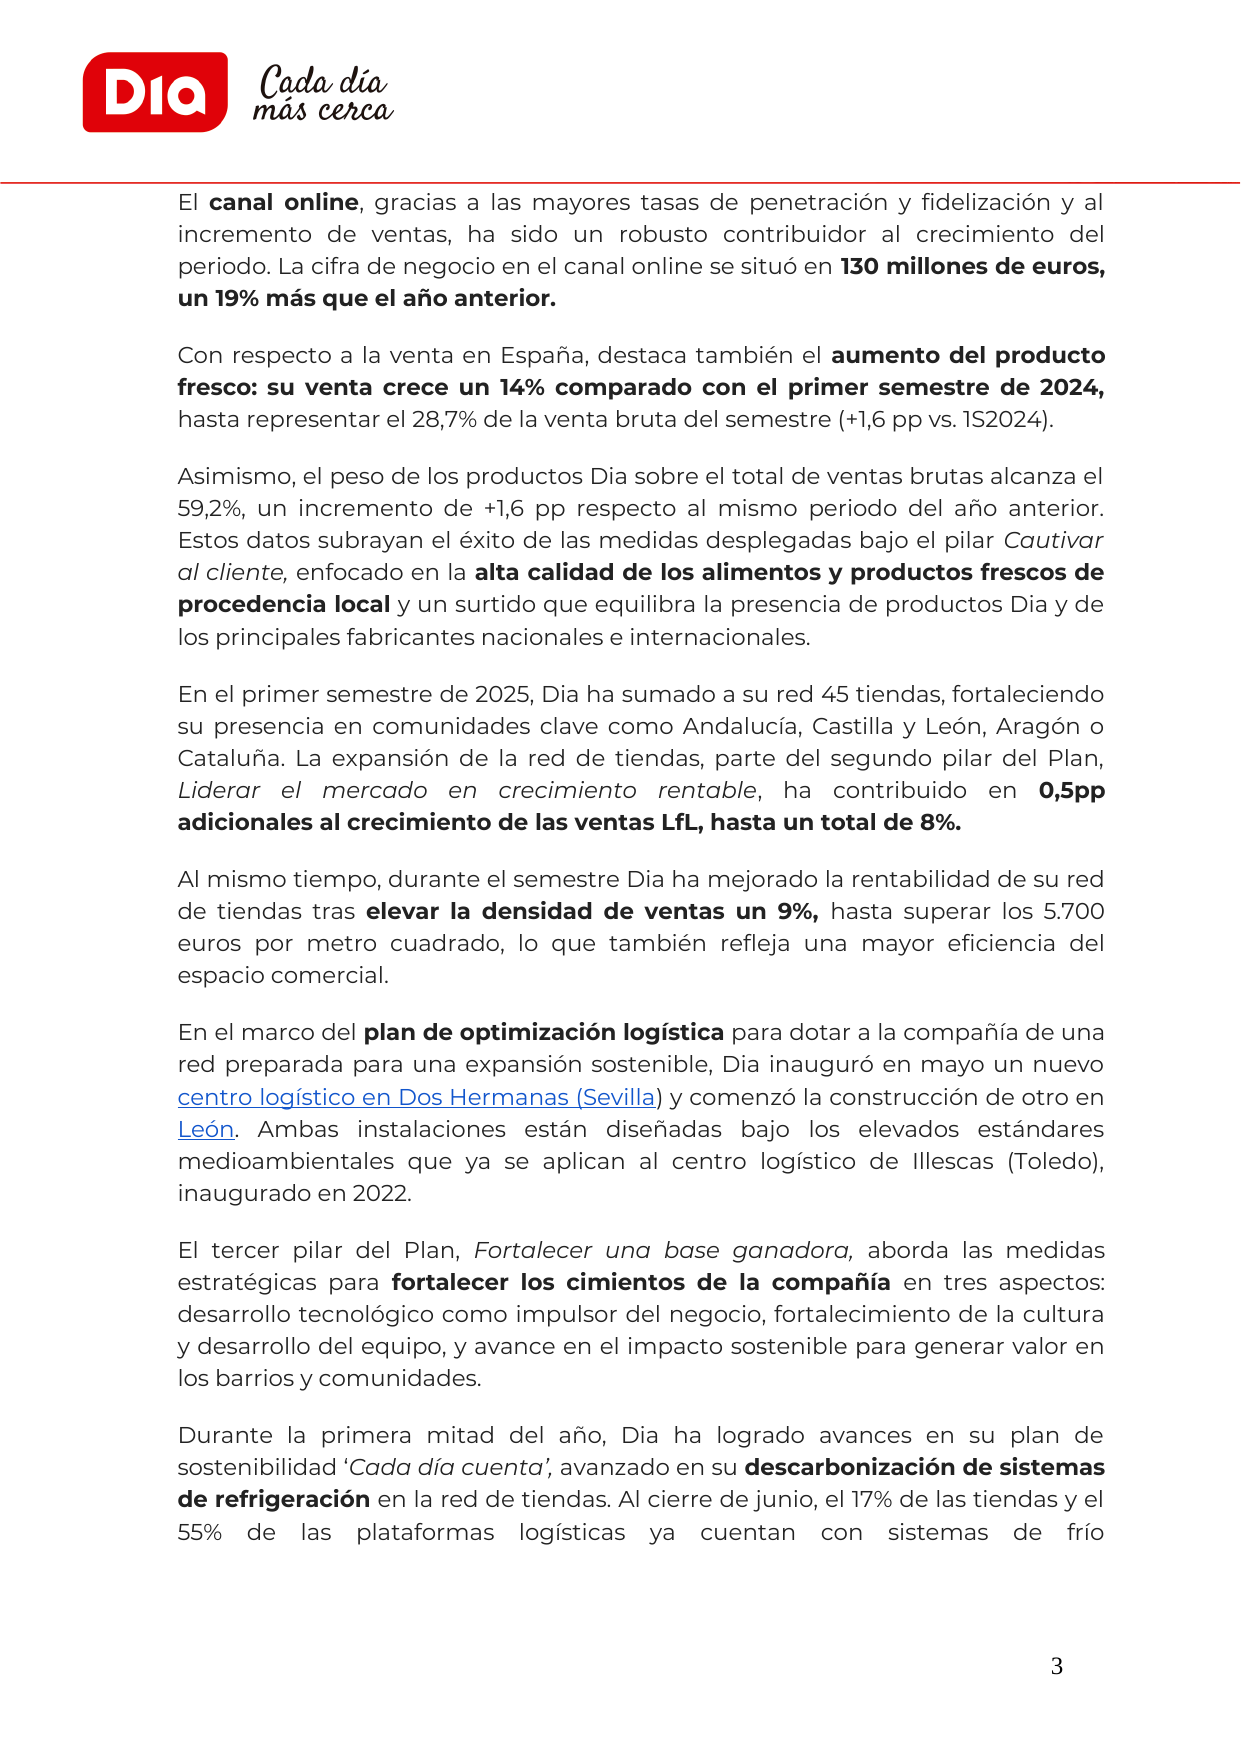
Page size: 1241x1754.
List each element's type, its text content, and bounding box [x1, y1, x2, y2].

text En el marco del plan de optimización logística para dotar a la compañía de una red preparada para una expansión sostenible, Dia inauguró en mayo un nuevo centro logístico en Dos Hermanas (Sevilla) y comenzó la construcción de otro en León. Ambas instalaciones están diseñadas bajo los elevados estándares medioambientales que ya se aplican al centro logístico de Illescas (Toledo), inaugurado en 2022. [177, 1019, 1106, 1207]
text Con respecto a la venta en España, destaca también el aumento del producto fresco: su venta crece un 14% comparado con el primer semestre de 2024, hasta representar el 28,7% de la venta bruta del semestre (+1,6 pp vs. 1S2024). [177, 341, 1106, 433]
text En el primer semestre de 2025, Dia ha sumado a su red 45 tiendas, fortaleciendo su presencia en comunidades clave como Andalucía, Castilla y León, Aragón o Cataluña. La expansión de la red de tiendas, parte del segundo pilar del Plan, Liderar el mercado en crecimiento rentable, ha contribuido en 0,5pp adicionales al crecimiento de las ventas LfL, hasta un total de 8%. [177, 680, 1106, 836]
picture [0, 0, 1241, 184]
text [177, 1422, 1106, 1546]
text El canal online, gracias a las mayores tasas de penetración y fidelización y al incremento de ventas, ha sido un robusto contribuidor al crecimiento del periodo. La cifra de negocio en el canal online se situó en 130 millones de euros, un 19% más que el año anterior. [177, 148, 1106, 312]
text El tercer pilar del Plan, Fortalecer una base ganadora, aborda las medidas estratégicas para fortalecer los cimientos de la compañía en tres aspectos: desarrollo tecnológico como impulsor del negocio, fortalecimiento de la cultura y desarrollo del equipo, y avance en el impacto sostenible para generar valor en los barrios y comunidades. [177, 1236, 1106, 1392]
text Al mismo tiempo, durante el semestre Dia ha mejorado la rentabilidad de su red de tiendas tras elevar la densidad de ventas un 9%, hasta superar los 5.700 euros por metro cuadrado, lo que también refleja una mayor eficiencia del espacio comercial. [177, 865, 1106, 989]
text Asimismo, el peso de los productos Dia sobre el total de ventas brutas alcanza el 59,2%, un incremento de +1,6 pp respecto al mismo periodo del año anterior. Estos datos subrayan el éxito de las medidas desplegadas bajo el pilar Cautivar al cliente, enfocado en la alta calidad de los alimentos y productos frescos de procedencia local y un surtido que equilibra la presencia de productos Dia y de los principales fabricantes nacionales e internacionales. [177, 462, 1106, 651]
